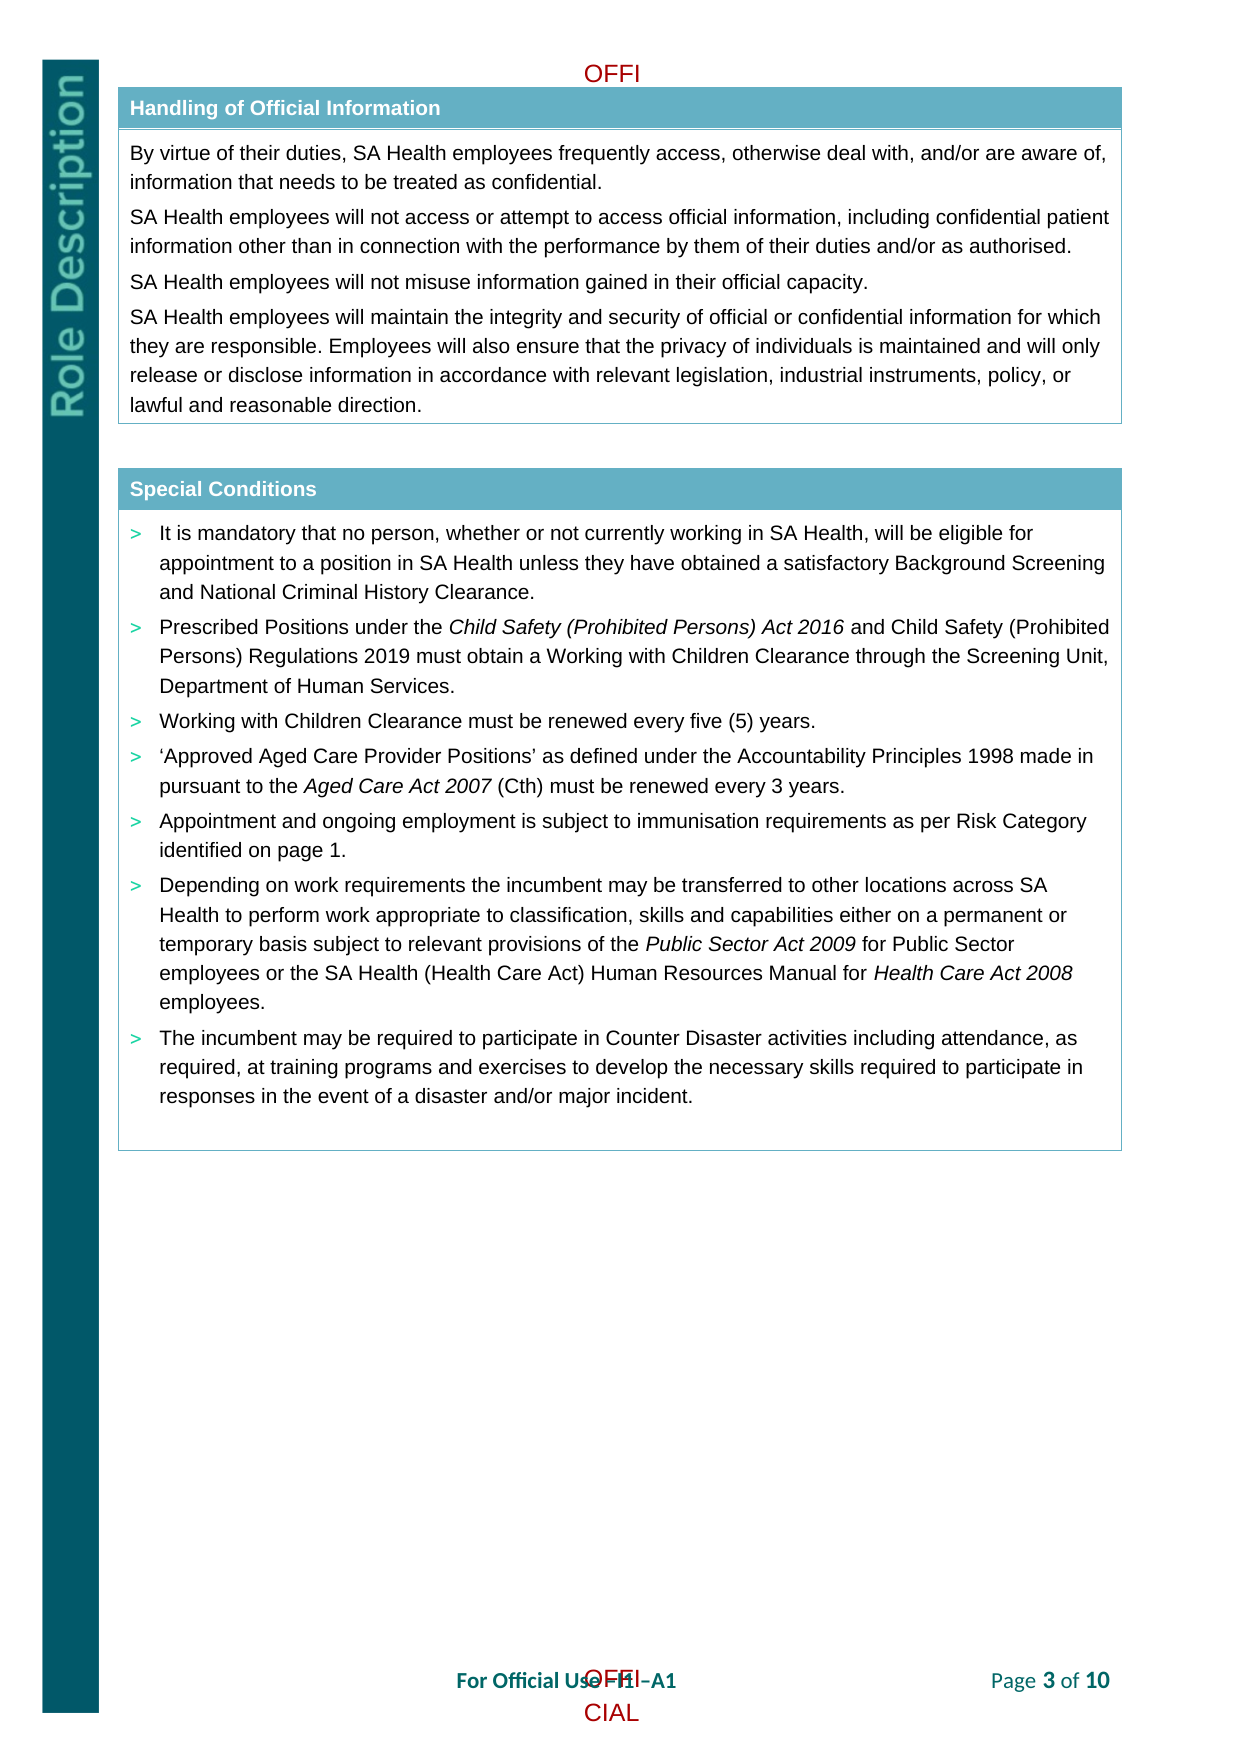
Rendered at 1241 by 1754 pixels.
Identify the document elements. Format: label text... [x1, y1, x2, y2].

table_header Special Conditions [119, 469, 1121, 509]
table_cell By virtue of their duties, SA Health employees frequently access, otherwise deal with, and/or are aware of, information that needs to be treated as confidential. SA Health employees will not access or attempt to access official information, including confidential patient information other than in connection with the performance by them of their duties and/or as authorised. SA Health employees will not misuse information gained in their official capacity. SA Health employees will maintain the integrity and security of official or confidential information for which they are responsible. Employees will also ensure that the privacy of individuals is maintained and will only release or disclose information in accordance with relevant legislation, industrial instruments, policy, or lawful and reasonable direction. [119, 130, 1121, 423]
table_cell It is mandatory that no person, whether or not currently working in SA Health, will be eligible for appointment to a position in SA Health unless they have obtained a satisfactory Background Screening and National Criminal History Clearance. Prescribed Positions under the Child Safety (Prohibited Persons) Act 2016 and Child Safety (Prohibited Persons) Regulations 2019 must obtain a Working with Children Clearance through the Screening Unit, Department of Human Services. Working with Children Clearance must be renewed every five (5) years. ‘Approved Aged Care Provider Positions’ as defined under the Accountability Principles 1998 made in pursuant to the Aged Care Act 2007 (Cth) must be renewed every 3 years. Appointment and ongoing employment is subject to immunisation requirements as per Risk Category identified on page 1. Depending on work requirements the incumbent may be transferred to other locations across SA Health to perform work appropriate to classification, skills and capabilities either on a permanent or temporary basis subject to relevant provisions of the Public Sector Act 2009 for Public Sector employees or the SA Health (Health Care Act) Human Resources Manual for Health Care Act 2008 employees. The incumbent may be required to participate in Counter Disaster activities including attendance, as required, at training programs and exercises to develop the necessary skills required to participate in responses in the event of a disaster and/or major incident. [119, 510, 1121, 1149]
picture [43, 61, 98, 1712]
table_header Handling of Official Information [119, 88, 1121, 128]
